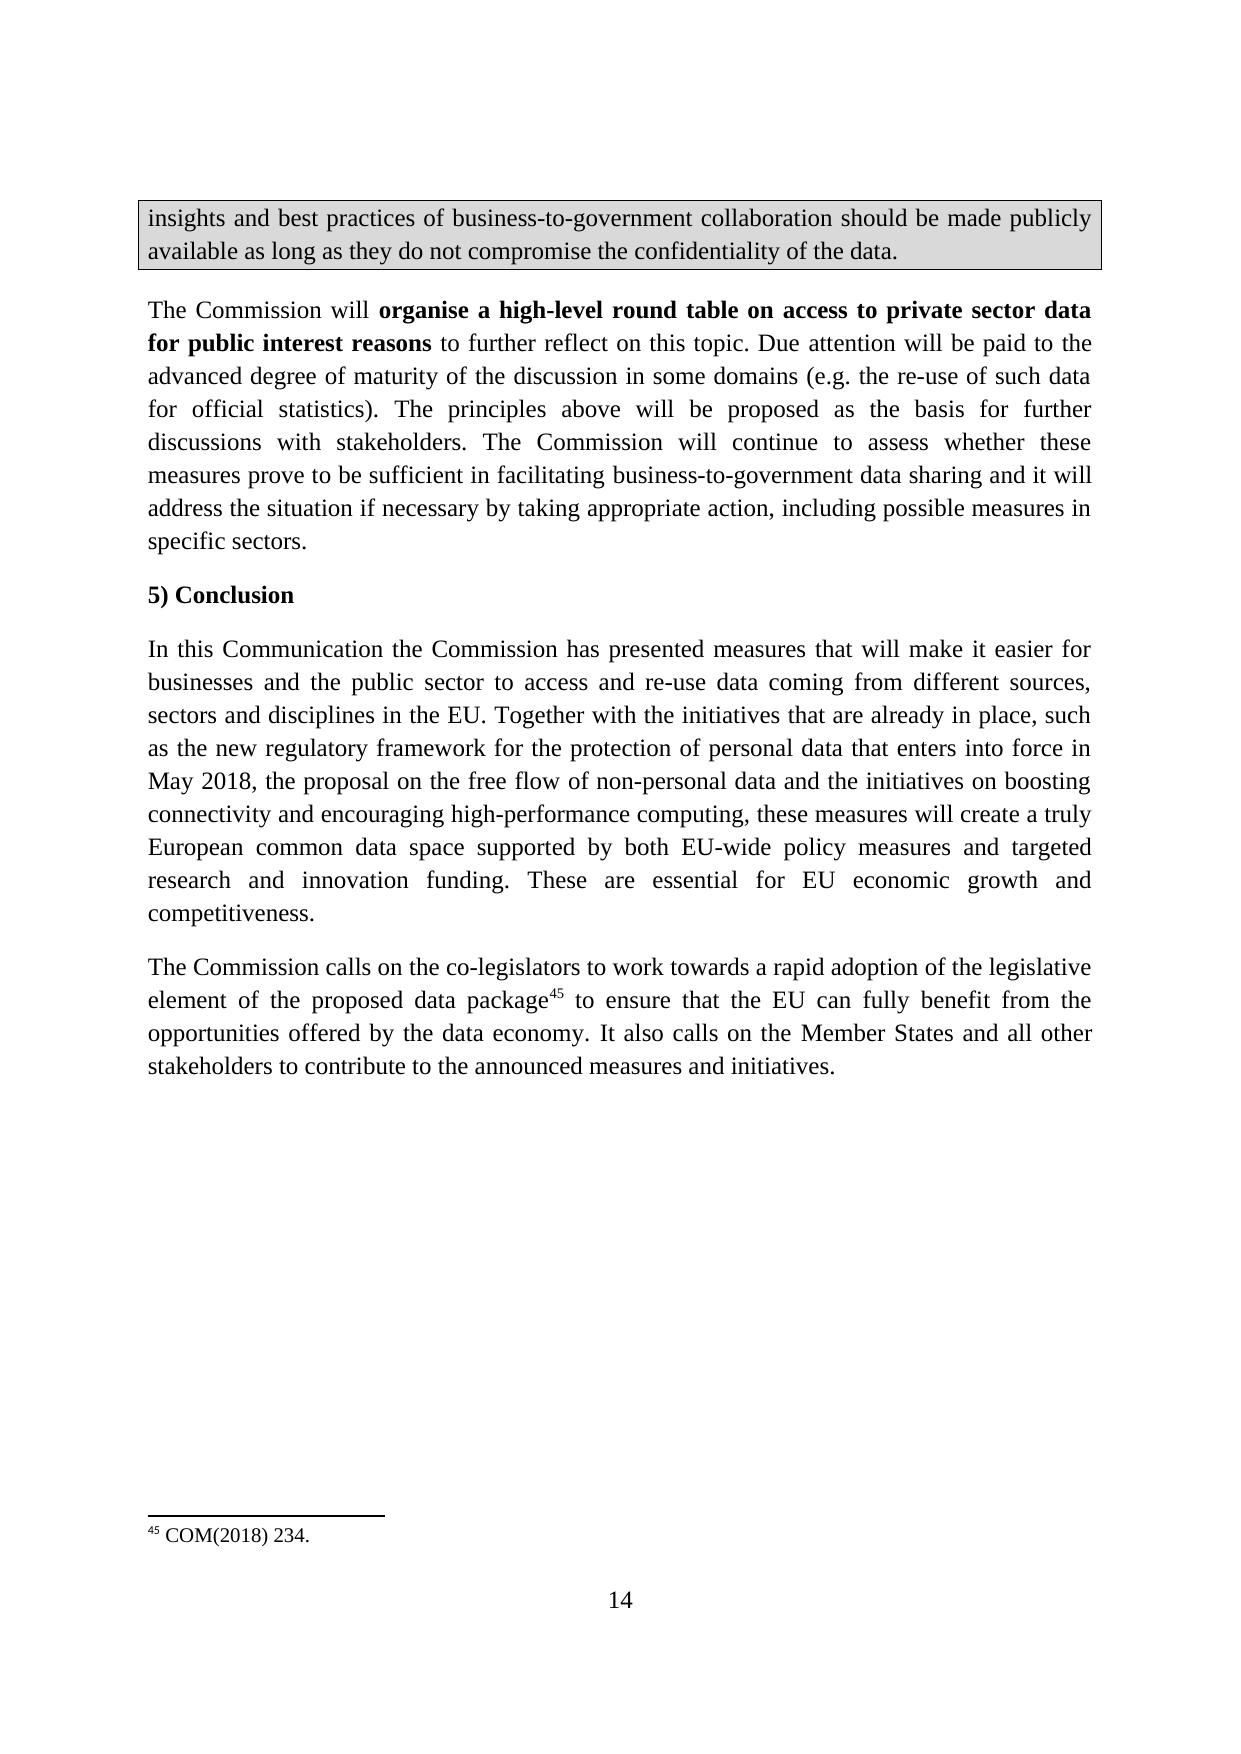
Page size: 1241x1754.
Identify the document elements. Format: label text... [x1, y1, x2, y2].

text The Commission will organise a high-level round table on access to private sector data for public interest reasons to further reflect on this topic. Due attention will be paid to the advanced degree of maturity of the discussion in some domains (e.g. the re-use of such data for official statistics). The principles above will be proposed as the basis for further discussions with stakeholders. The Commission will continue to assess whether these measures prove to be sufficient in facilitating business-to-government data sharing and it will address the situation if necessary by taking appropriate action, including possible measures in specific sectors. [148, 295, 1093, 555]
text In this Communication the Commission has presented measures that will make it easier for businesses and the public sector to access and re-use data coming from different sources, sectors and disciplines in the EU. Together with the initiatives that are already in place, such as the new regulatory framework for the protection of personal data that enters into force in May 2018, the proposal on the free flow of non-personal data and the initiatives on boosting connectivity and encouraging high-performance computing, these measures will create a truly European common data space supported by both EU-wide policy measures and targeted research and innovation funding. These are essential for EU economic growth and competitiveness. [148, 634, 1093, 927]
text The Commission calls on the co-legislators to work towards a rapid adoption of the legislative element of the proposed data package to ensure that the EU can fully benefit from the opportunities offered by the data economy. It also calls on the Member States and all other stakeholders to contribute to the announced measures and initiatives. [148, 952, 1093, 1080]
text 5) Conclusion [148, 580, 1093, 609]
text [139, 201, 1101, 269]
